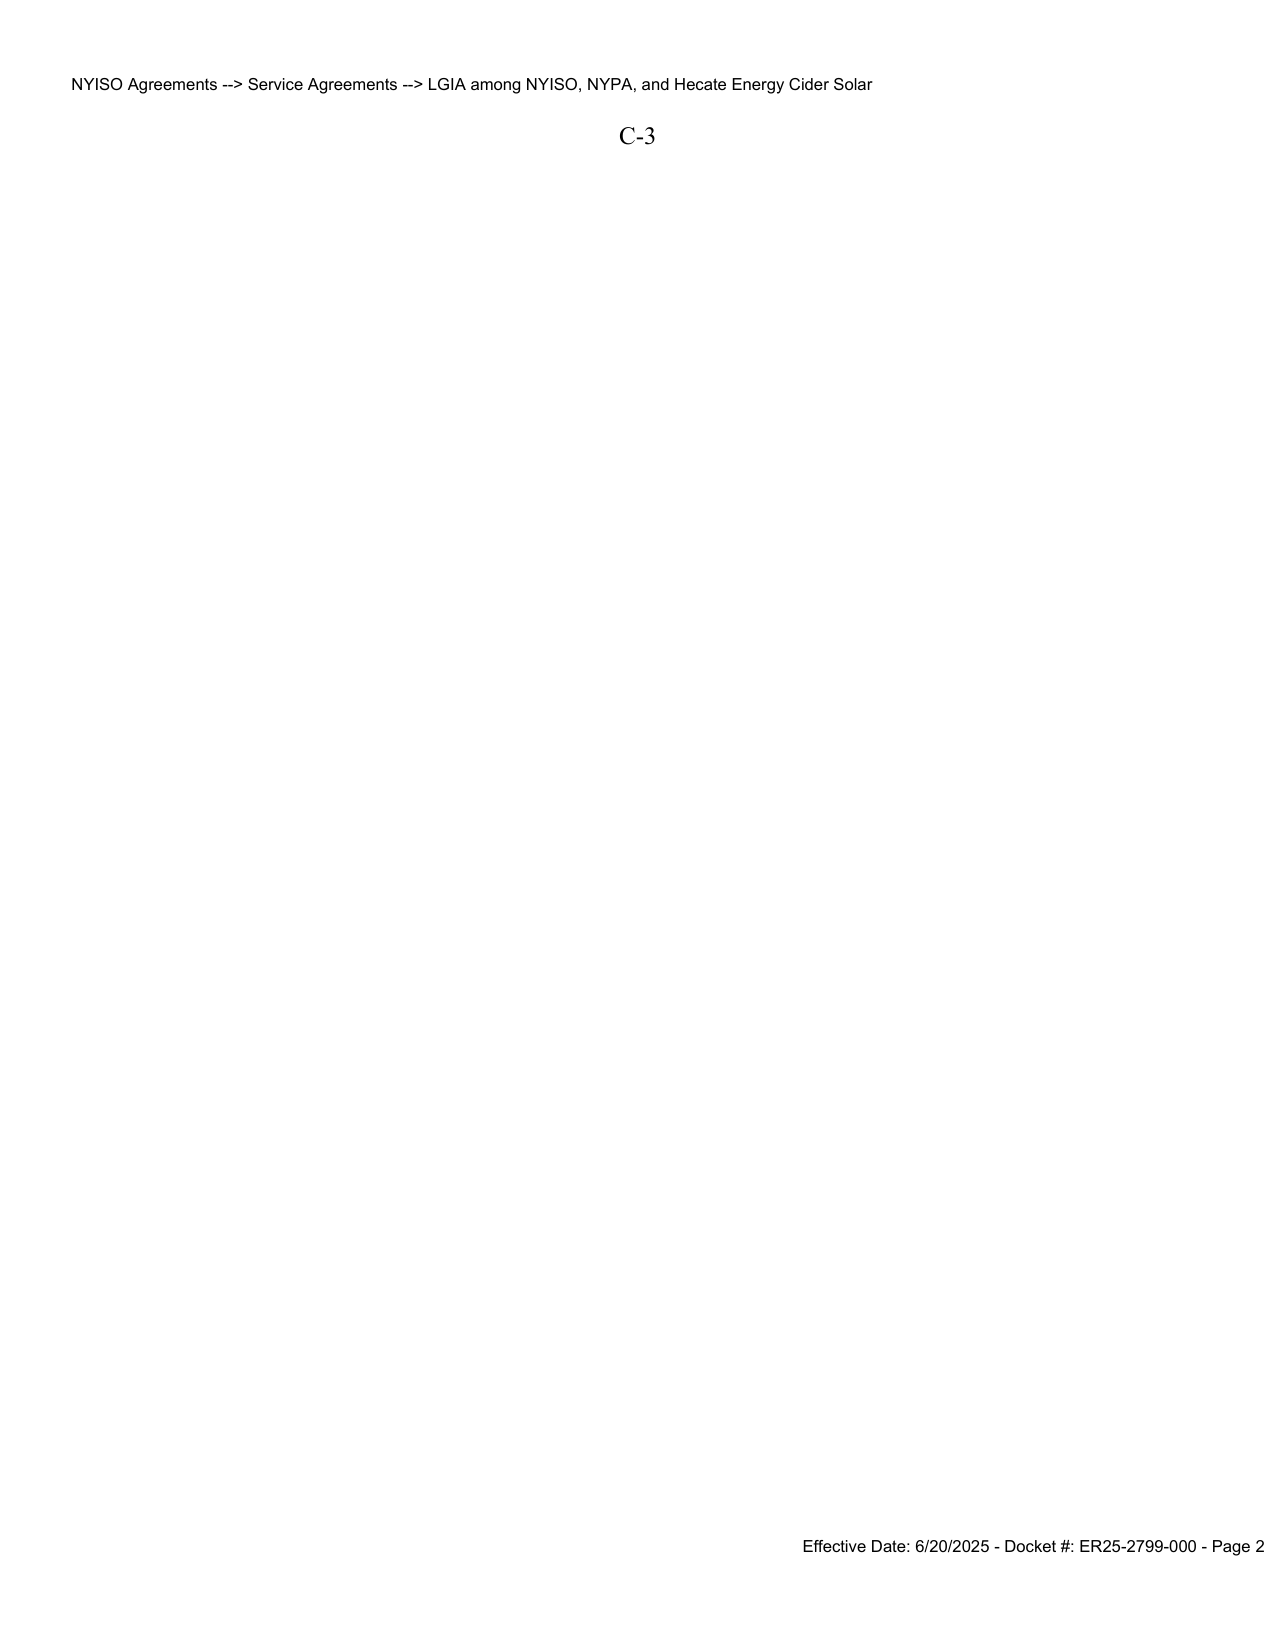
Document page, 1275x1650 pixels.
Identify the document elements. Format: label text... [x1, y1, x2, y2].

list C-3 [619, 121, 1264, 150]
